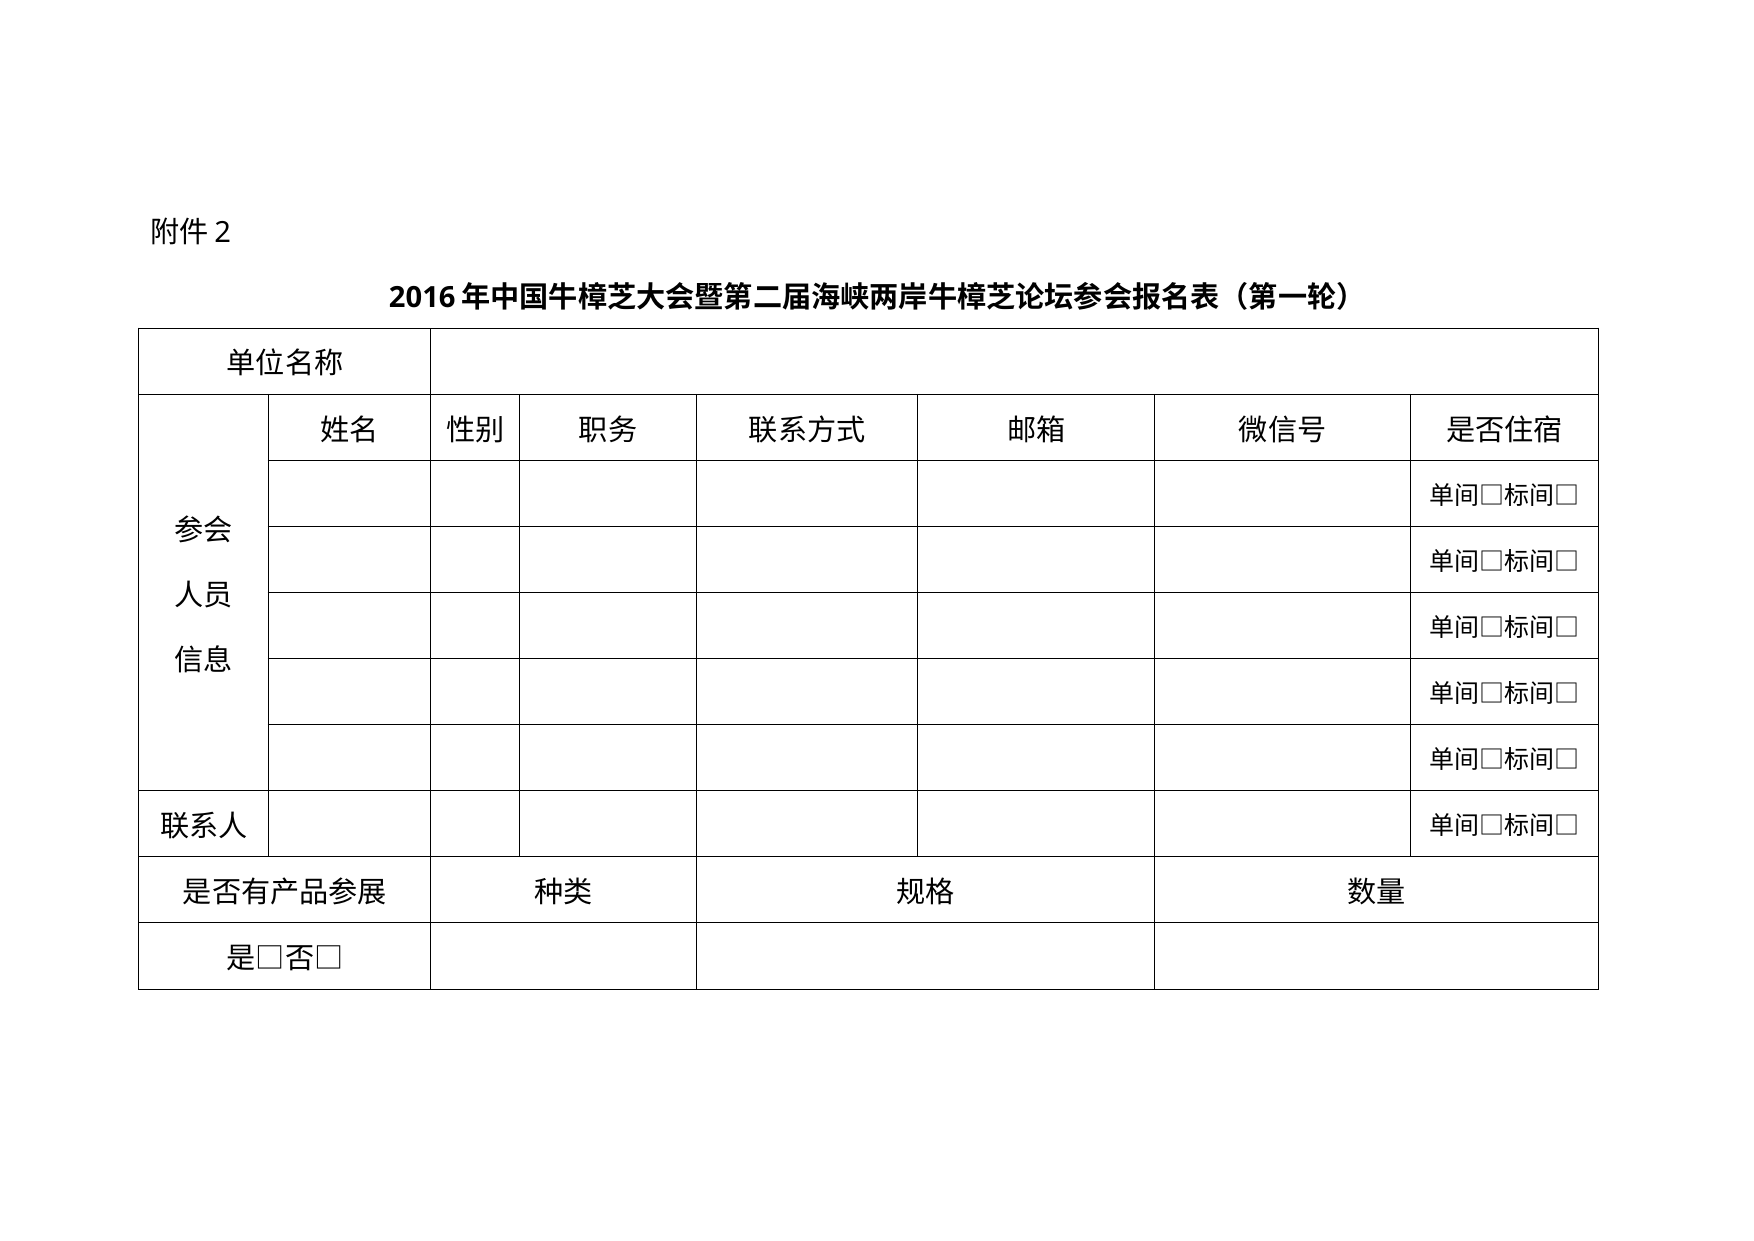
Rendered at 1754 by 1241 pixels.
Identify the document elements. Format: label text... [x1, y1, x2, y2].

table_cell 职务 [520, 395, 696, 460]
table_cell [1155, 791, 1410, 856]
text 2016年中国牛樟芝大会暨第二届海峡两岸牛樟芝论坛参会报名表（第一轮） [150, 263, 1604, 328]
table_cell [520, 593, 696, 658]
table_cell [1155, 923, 1598, 989]
table_cell [431, 527, 519, 592]
table_cell [918, 593, 1154, 658]
table_cell [269, 791, 430, 856]
table_cell 是否有产品参展 [139, 857, 430, 922]
table_cell [918, 725, 1154, 790]
table_cell 是否住宿 [1411, 395, 1598, 460]
table_cell 单间□标间□ [1411, 791, 1598, 856]
table_cell [269, 527, 430, 592]
table_cell [431, 791, 519, 856]
table_cell [1155, 527, 1410, 592]
table_cell 单间□标间□ [1411, 725, 1598, 790]
table_cell 姓名 [269, 395, 430, 460]
table_cell 参会 人员 信息 [139, 395, 268, 790]
table_cell [697, 791, 917, 856]
table_cell 微信号 [1155, 395, 1410, 460]
table_header 单位名称 [139, 329, 430, 394]
table_cell [918, 527, 1154, 592]
table_cell [520, 461, 696, 526]
table_cell 单间□标间□ [1411, 527, 1598, 592]
table_cell [520, 659, 696, 724]
table_cell [1155, 593, 1410, 658]
table_cell [697, 593, 917, 658]
table_cell 是□否□ [139, 923, 430, 989]
table_cell [269, 461, 430, 526]
table_cell [697, 725, 917, 790]
table_cell 单间□标间□ [1411, 461, 1598, 526]
table_cell [1155, 659, 1410, 724]
table_cell 规格 [697, 857, 1154, 922]
table_cell [697, 923, 1154, 989]
table_cell [697, 659, 917, 724]
table_cell 单间□标间□ [1411, 659, 1598, 724]
table_cell 数量 [1155, 857, 1598, 922]
table_cell [697, 527, 917, 592]
table_cell [1155, 461, 1410, 526]
table_cell [520, 791, 696, 856]
table_cell [918, 461, 1154, 526]
table_cell [269, 593, 430, 658]
table_cell 单间□标间□ [1411, 593, 1598, 658]
table_cell [431, 461, 519, 526]
table_cell [431, 659, 519, 724]
table_header [431, 329, 1598, 394]
table_cell [918, 659, 1154, 724]
table_cell [520, 527, 696, 592]
table_cell 联系方式 [697, 395, 917, 460]
table_cell [431, 725, 519, 790]
table_cell 种类 [431, 857, 696, 922]
table_cell 性别 [431, 395, 519, 460]
table_cell [431, 593, 519, 658]
table_cell [269, 725, 430, 790]
table_cell 联系人 [139, 791, 268, 856]
table_cell [1155, 725, 1410, 790]
table_cell [520, 725, 696, 790]
table_cell [697, 461, 917, 526]
text 附件2 [150, 198, 1604, 263]
table_cell [431, 923, 696, 989]
table_cell [269, 659, 430, 724]
table_cell 邮箱 [918, 395, 1154, 460]
table_cell [918, 791, 1154, 856]
